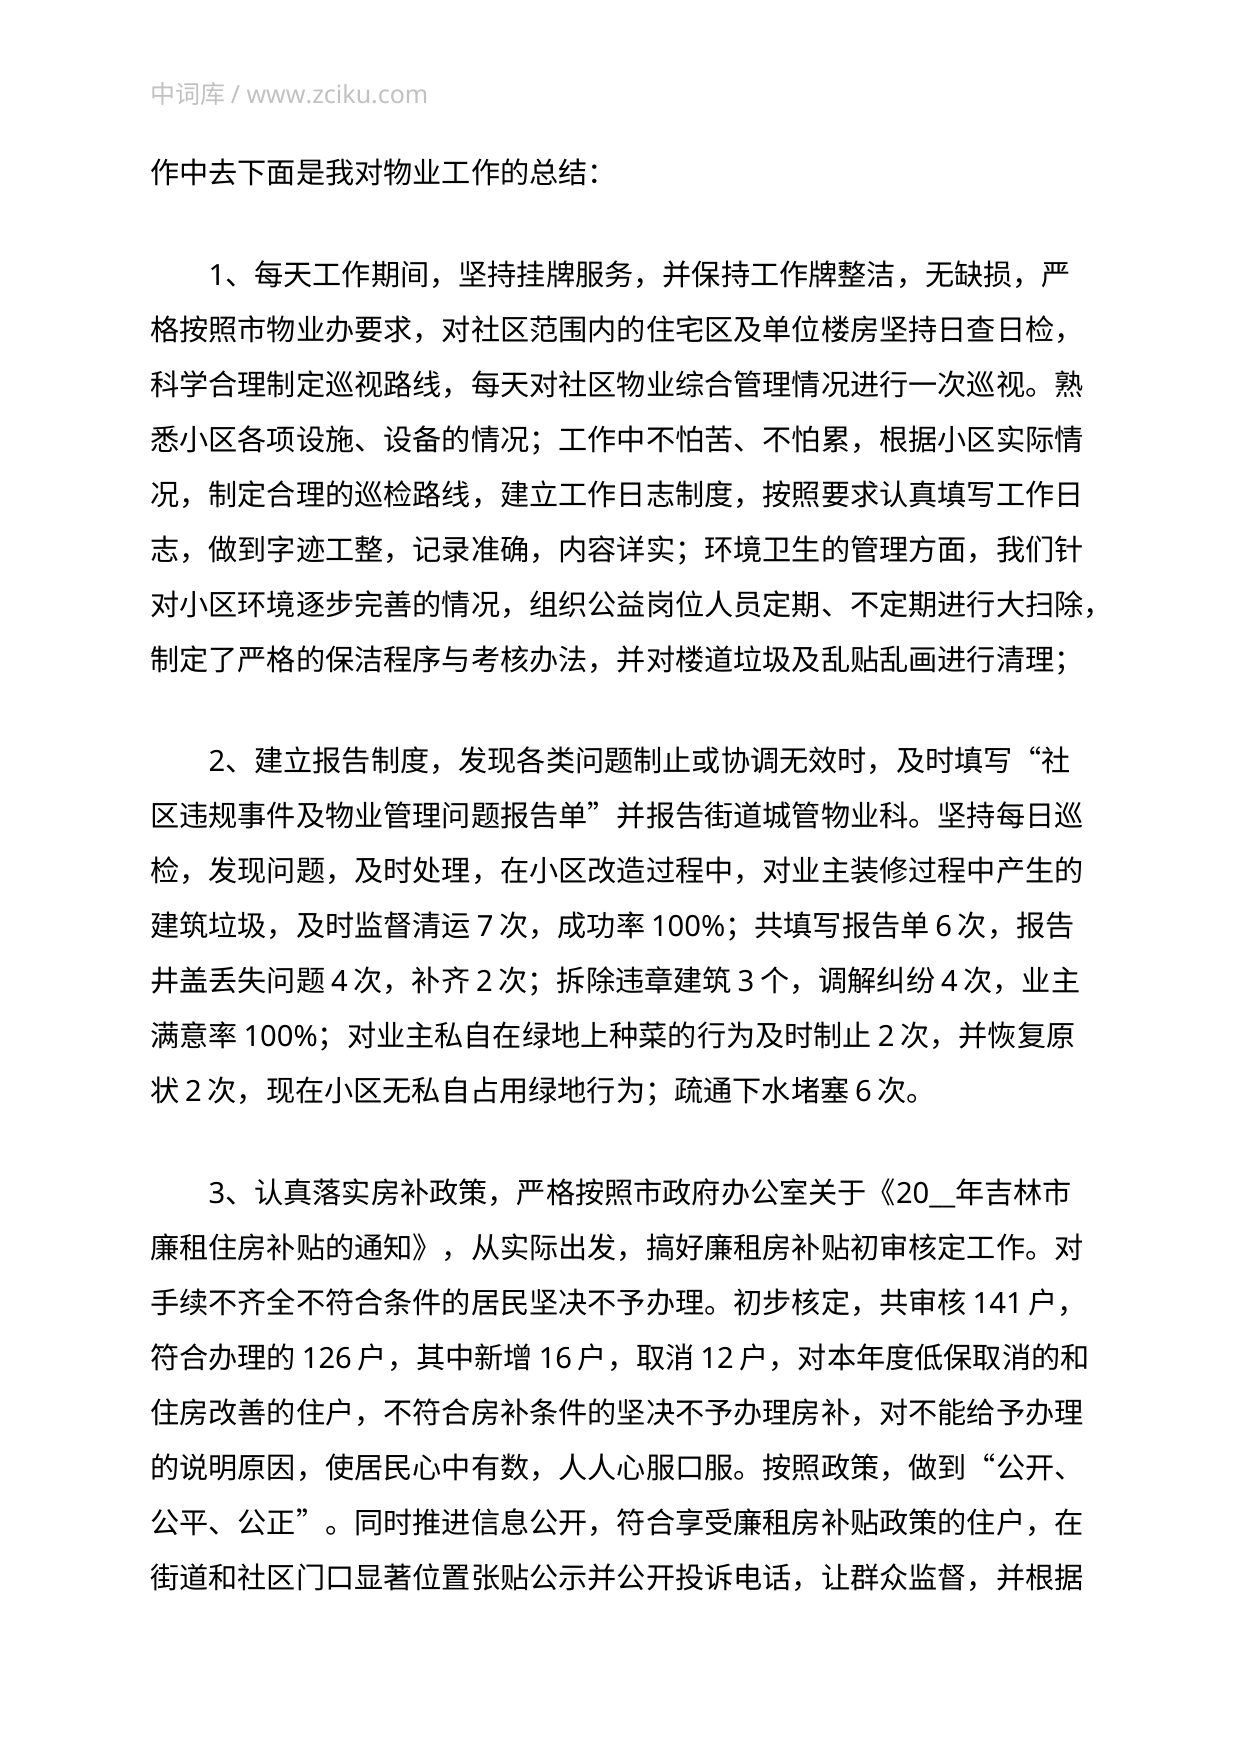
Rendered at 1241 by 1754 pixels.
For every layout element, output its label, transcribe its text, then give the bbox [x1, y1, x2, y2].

text 2、建立报告制度，发现各类问题制止或协调无效时，及时填写“社区违规事件及物业管理问题报告单”并报告街道城管物业科。坚持每日巡检，发现问题，及时处理，在小区改造过程中，对业主装修过程中产生的建筑垃圾，及时监督清运7次，成功率100%；共填写报告单6次，报告井盖丢失问题4次，补齐2次；拆除违章建筑3个，调解纠纷4次，业主满意率100%；对业主私自在绿地上种菜的行为及时制止2次，并恢复原状2次，现在小区无私自占用绿地行为；疏通下水堵塞6次。 [150, 738, 1090, 1110]
text 1、每天工作期间，坚持挂牌服务，并保持工作牌整洁，无缺损，严格按照市物业办要求，对社区范围内的住宅区及单位楼房坚持日查日检，科学合理制定巡视路线，每天对社区物业综合管理情况进行一次巡视。熟悉小区各项设施、设备的情况；工作中不怕苦、不怕累，根据小区实际情况，制定合理的巡检路线，建立工作日志制度，按照要求认真填写工作日志，做到字迹工整，记录准确，内容详实；环境卫生的管理方面，我们针对小区环境逐步完善的情况，组织公益岗位人员定期、不定期进行大扫除，制定了严格的保洁程序与考核办法，并对楼道垃圾及乱贴乱画进行清理； [150, 252, 1090, 678]
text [150, 1170, 1090, 1597]
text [150, 150, 1090, 192]
